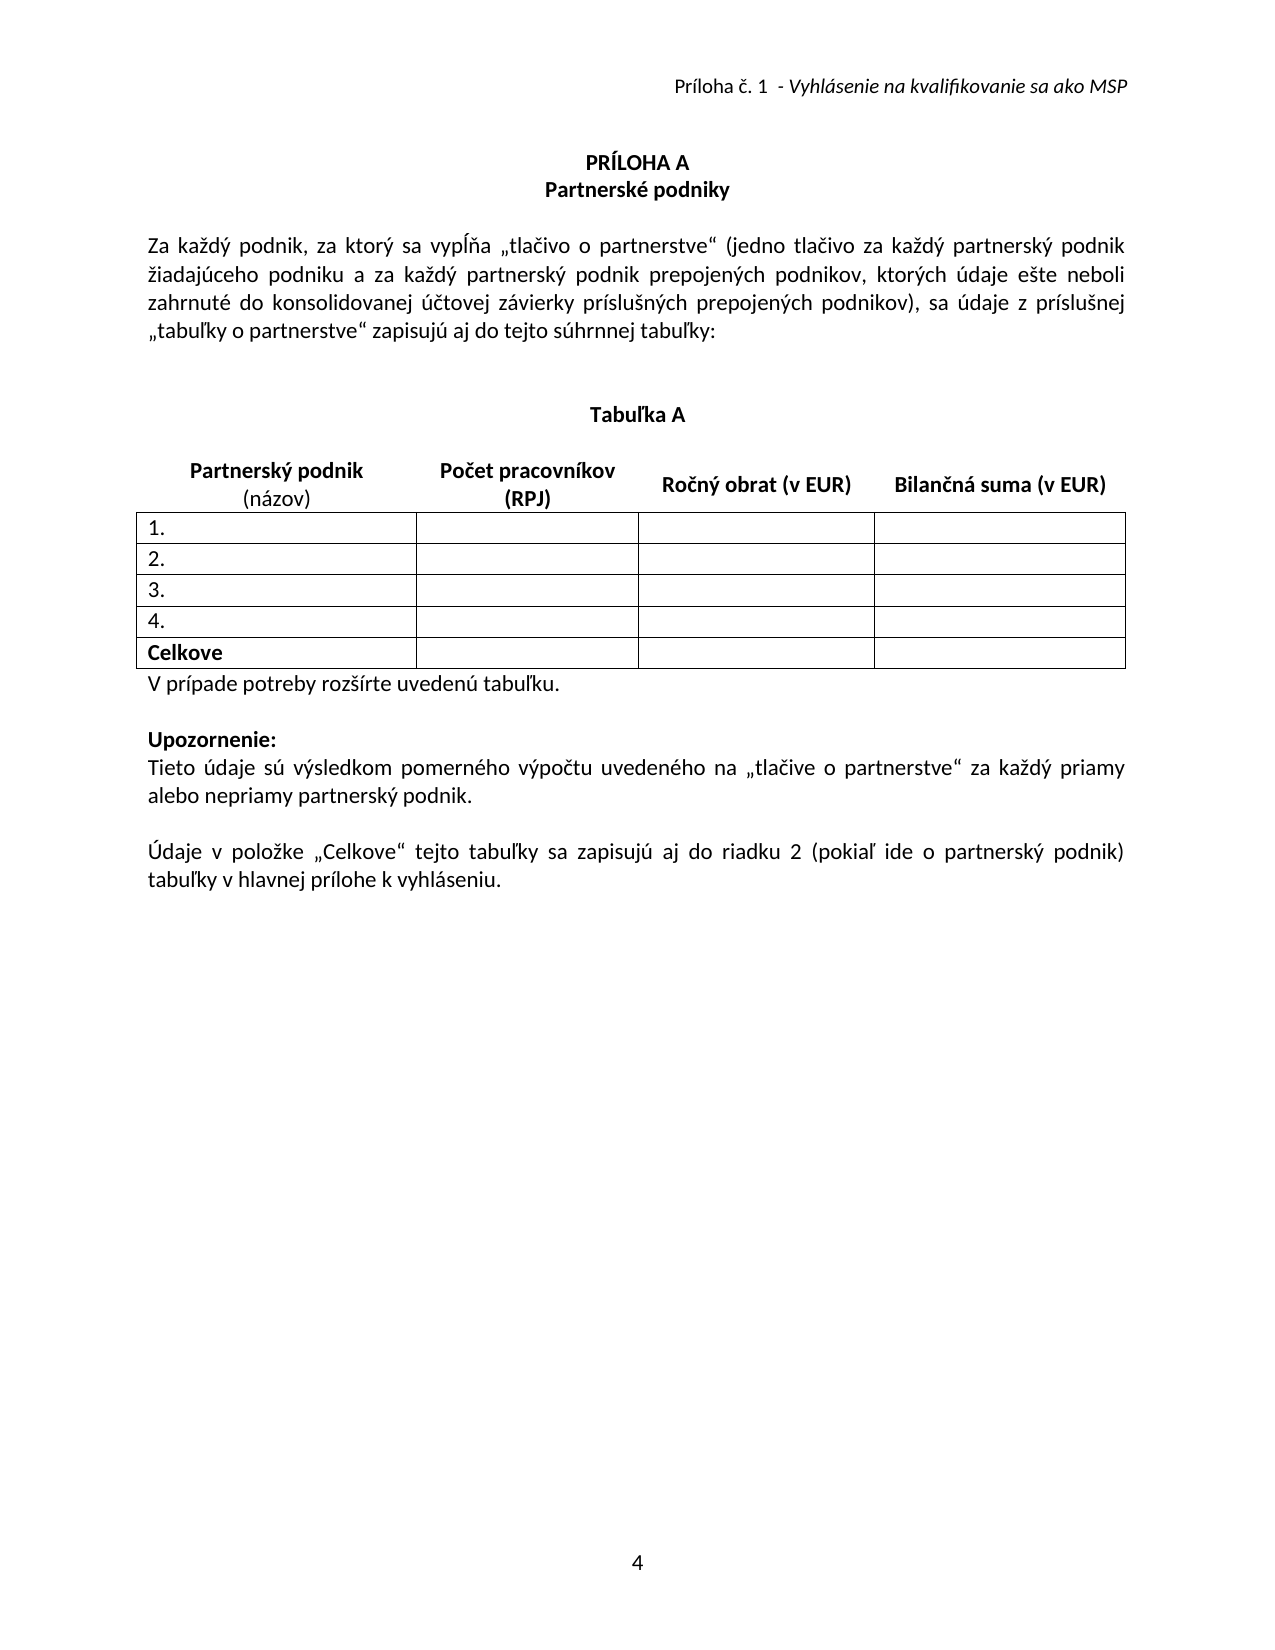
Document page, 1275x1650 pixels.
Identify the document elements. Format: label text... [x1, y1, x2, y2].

table_cell [417, 513, 638, 543]
text PRÍLOHA A [148, 148, 1127, 176]
table_header Bilančná suma (v EUR) [875, 456, 1126, 512]
text Partnerské podniky [148, 176, 1127, 204]
text Tieto údaje sú výsledkom pomerného výpočtu uvedeného na „tlačive o partnerstve“ za každý priamy alebo nepriamy partnerský podnik. [148, 753, 1127, 809]
table_cell [417, 607, 638, 637]
table_cell [875, 575, 1125, 606]
table_cell [639, 544, 874, 574]
table_cell [639, 607, 874, 637]
table_cell [417, 638, 638, 668]
text Údaje v položke „Celkove“ tejto tabuľky sa zapisujú aj do riadku 2 (pokiaľ ide o partnerský podnik) tabuľky v hlavnej prílohe k vyhláseniu. [148, 837, 1127, 893]
table_cell 2. [137, 544, 416, 574]
table_cell [875, 513, 1125, 543]
table_cell [875, 607, 1125, 637]
text Upozornenie: [148, 725, 1127, 753]
text V prípade potreby rozšírte uvedenú tabuľku. [148, 669, 1127, 697]
table_cell 4. [137, 607, 416, 637]
table_cell [417, 575, 638, 606]
table_cell 3. [137, 575, 416, 606]
table_cell [417, 544, 638, 574]
table_cell 1. [137, 513, 416, 543]
table_cell Celkove [137, 638, 416, 668]
table_header Partnerský podnik (názov) [136, 456, 417, 512]
table_cell [639, 513, 874, 543]
text Za každý podnik, za ktorý sa vypĺňa „tlačivo o partnerstve“ (jedno tlačivo za každý partnerský podnik žiadajúceho podniku a za každý partnerský podnik prepojených podnikov, ktorých údaje ešte neboli zahrnuté do konsolidovanej účtovej závierky príslušných prepojených podnikov), sa údaje z príslušnej „tabuľky o partnerstve“ zapisujú aj do tejto súhrnnej tabuľky: [148, 232, 1127, 344]
table_cell [639, 638, 874, 668]
text Tabuľka A [148, 400, 1127, 428]
table_cell [639, 575, 874, 606]
table_cell [875, 638, 1125, 668]
table_header Počet pracovníkov (RPJ) [417, 456, 638, 512]
table_header Ročný obrat (v EUR) [639, 456, 875, 512]
table_cell [875, 544, 1125, 574]
